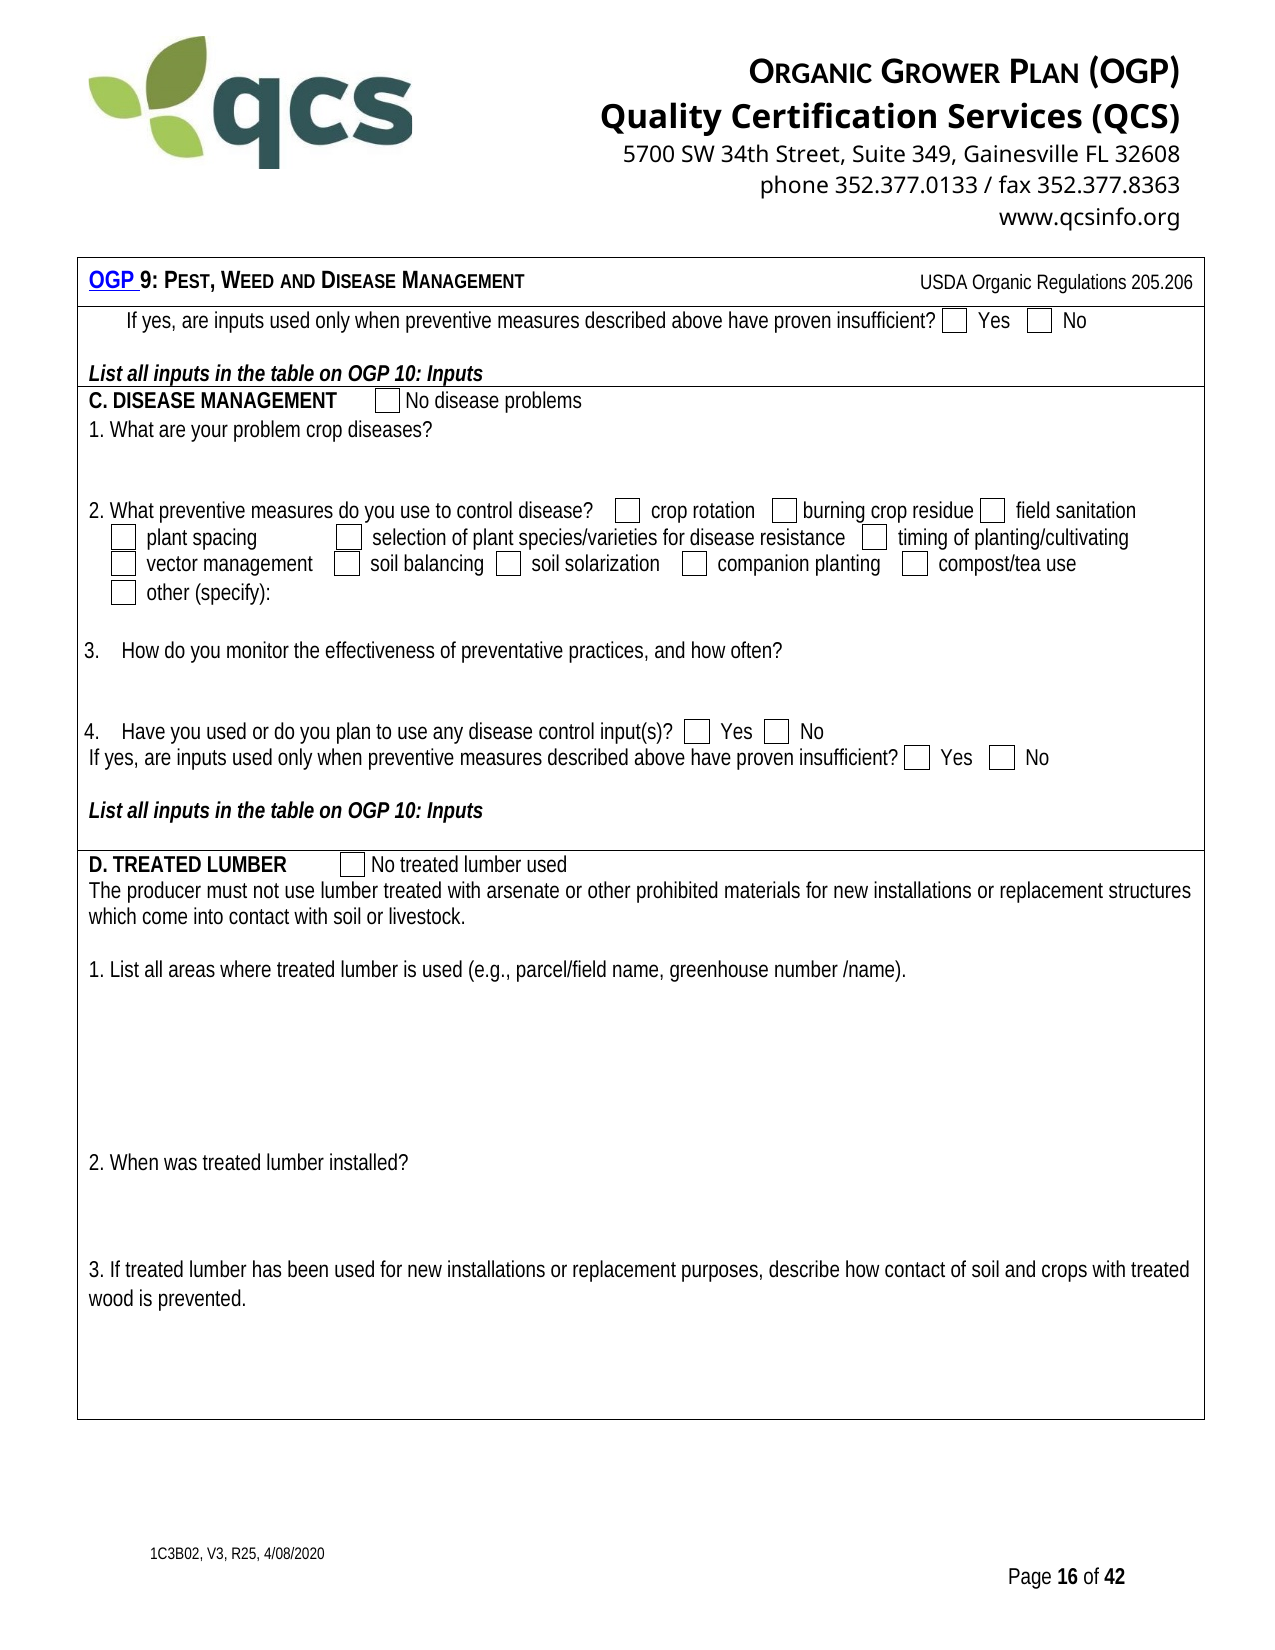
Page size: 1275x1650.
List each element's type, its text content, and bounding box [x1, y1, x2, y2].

table_cell D. TREATED LUMBER No treated lumber used The producer must not use lumber treated with arsenate or other prohibited materials for new installations or replacement structures which come into contact with soil or livestock. 1. List all areas where treated lumber is used (e.g., parcel/field name, greenhouse number /name). 2. When was treated lumber installed? 3. If treated lumber has been used for new installations or replacement purposes, describe how contact of soil and crops with treated wood is prevented. [78, 851, 1204, 1419]
picture [88, 36, 413, 169]
table_cell C. DISEASE MANAGEMENT No disease problems 1. What are your problem crop diseases? 2. What preventive measures do you use to control disease? crop rotation burning crop residue field sanitation plant spacing selection of plant species/varieties for disease resistance timing of planting/cultivating vector management soil balancing soil solarization companion planting compost/tea use other (specify): How do you monitor the effectiveness of preventative practices, and how often? Have you used or do you plan to use any disease control input(s)? Yes No If yes, are inputs used only when preventive measures described above have proven insufficient? Yes No List all inputs in the table on OGP 10: Inputs [78, 387, 1204, 849]
table_header USDA Organic Regulations 205.206 [641, 258, 1204, 306]
table_header OGP 9: Pest, Weed and Disease Management [78, 258, 641, 306]
